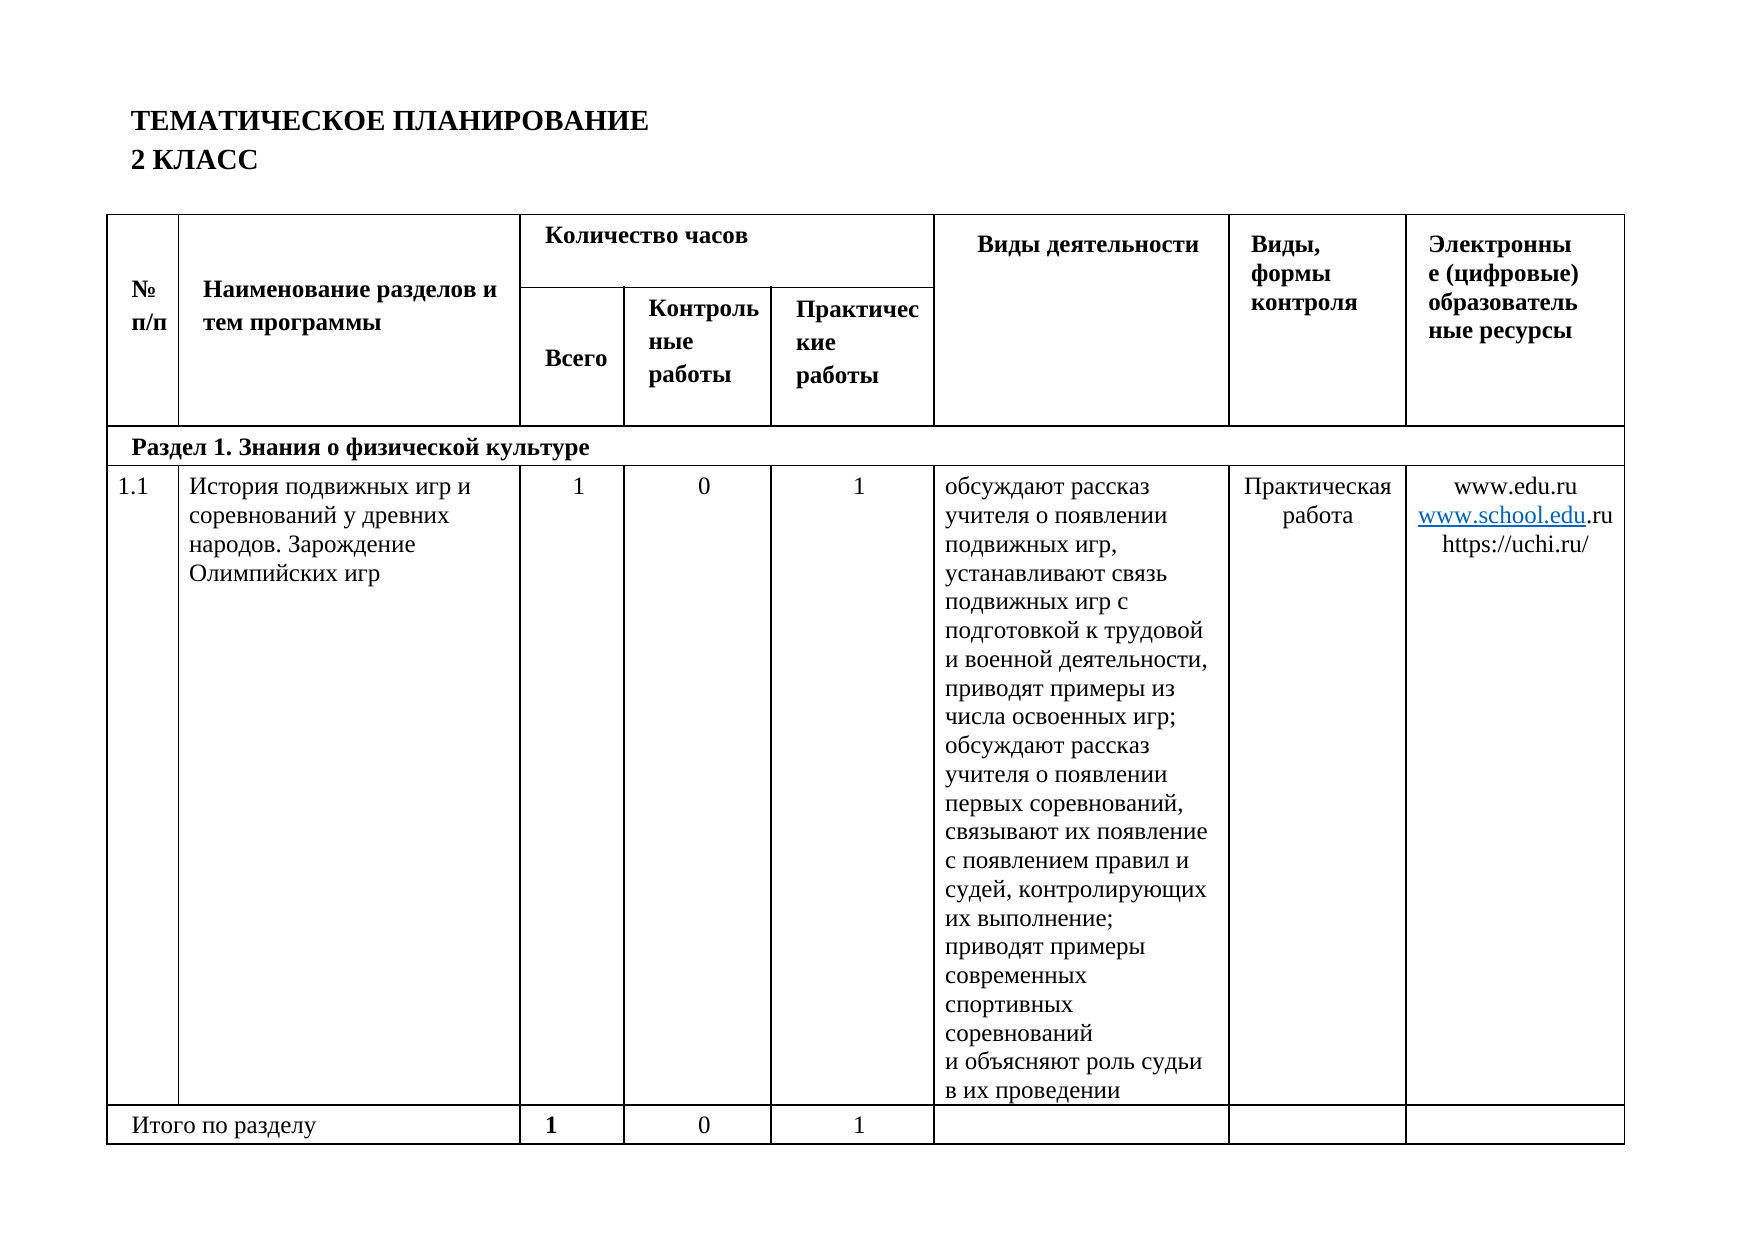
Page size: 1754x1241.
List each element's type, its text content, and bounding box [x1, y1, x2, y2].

table_cell обсуждают рассказ учителя о появлении подвижных игр, устанавливают связь подвижных игр с подготовкой к трудовой и военной деятельности, приводят примеры из числа освоенных игр; обсуждают рассказ учителя о появлении первых соревнований, связывают их появление с появлением правил и судей, контролирующих их выполнение; приводят примеры современных спортивных соревнований и объясняют роль судьи в их проведении [935, 466, 1228, 1104]
table_cell 0 [625, 466, 770, 1104]
text ТЕМАТИЧЕСКОЕ ПЛАНИРОВАНИЕ [131, 103, 1636, 137]
table_cell 1 [772, 466, 933, 1104]
table_cell 1 [521, 466, 623, 1104]
table_cell Всего [521, 288, 623, 425]
table_header Наименование разделов и тем программы [179, 215, 519, 425]
table_cell Контрольные работы [625, 288, 770, 425]
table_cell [1407, 466, 1624, 1104]
table_cell 1 [521, 1106, 623, 1143]
table_header Количество часов [521, 215, 933, 286]
table_header Электронные (цифровые) образовательные ресурсы [1407, 215, 1624, 425]
table_cell 0 [625, 1106, 770, 1143]
table_cell [935, 1106, 1228, 1143]
table_cell Раздел 1. Знания о физической культуре [108, 427, 1624, 464]
table_header Виды, формы контроля [1230, 215, 1405, 425]
table_cell Практические работы [772, 288, 933, 425]
table_cell Итого по разделу [108, 1106, 519, 1143]
text 2 КЛАСС [131, 142, 1636, 176]
table_cell 1 [772, 1106, 933, 1143]
table_cell [1230, 1106, 1405, 1143]
table_cell 1.1 [108, 466, 178, 1104]
table_cell Практическая работа [1230, 466, 1405, 1104]
table_header № п/п [108, 215, 178, 425]
table_cell [1407, 1106, 1624, 1143]
table_header Виды деятельности [935, 215, 1228, 425]
table_cell История подвижных игр и соревнований у древних народов. Зарождение Олимпийских игр [179, 466, 519, 1104]
